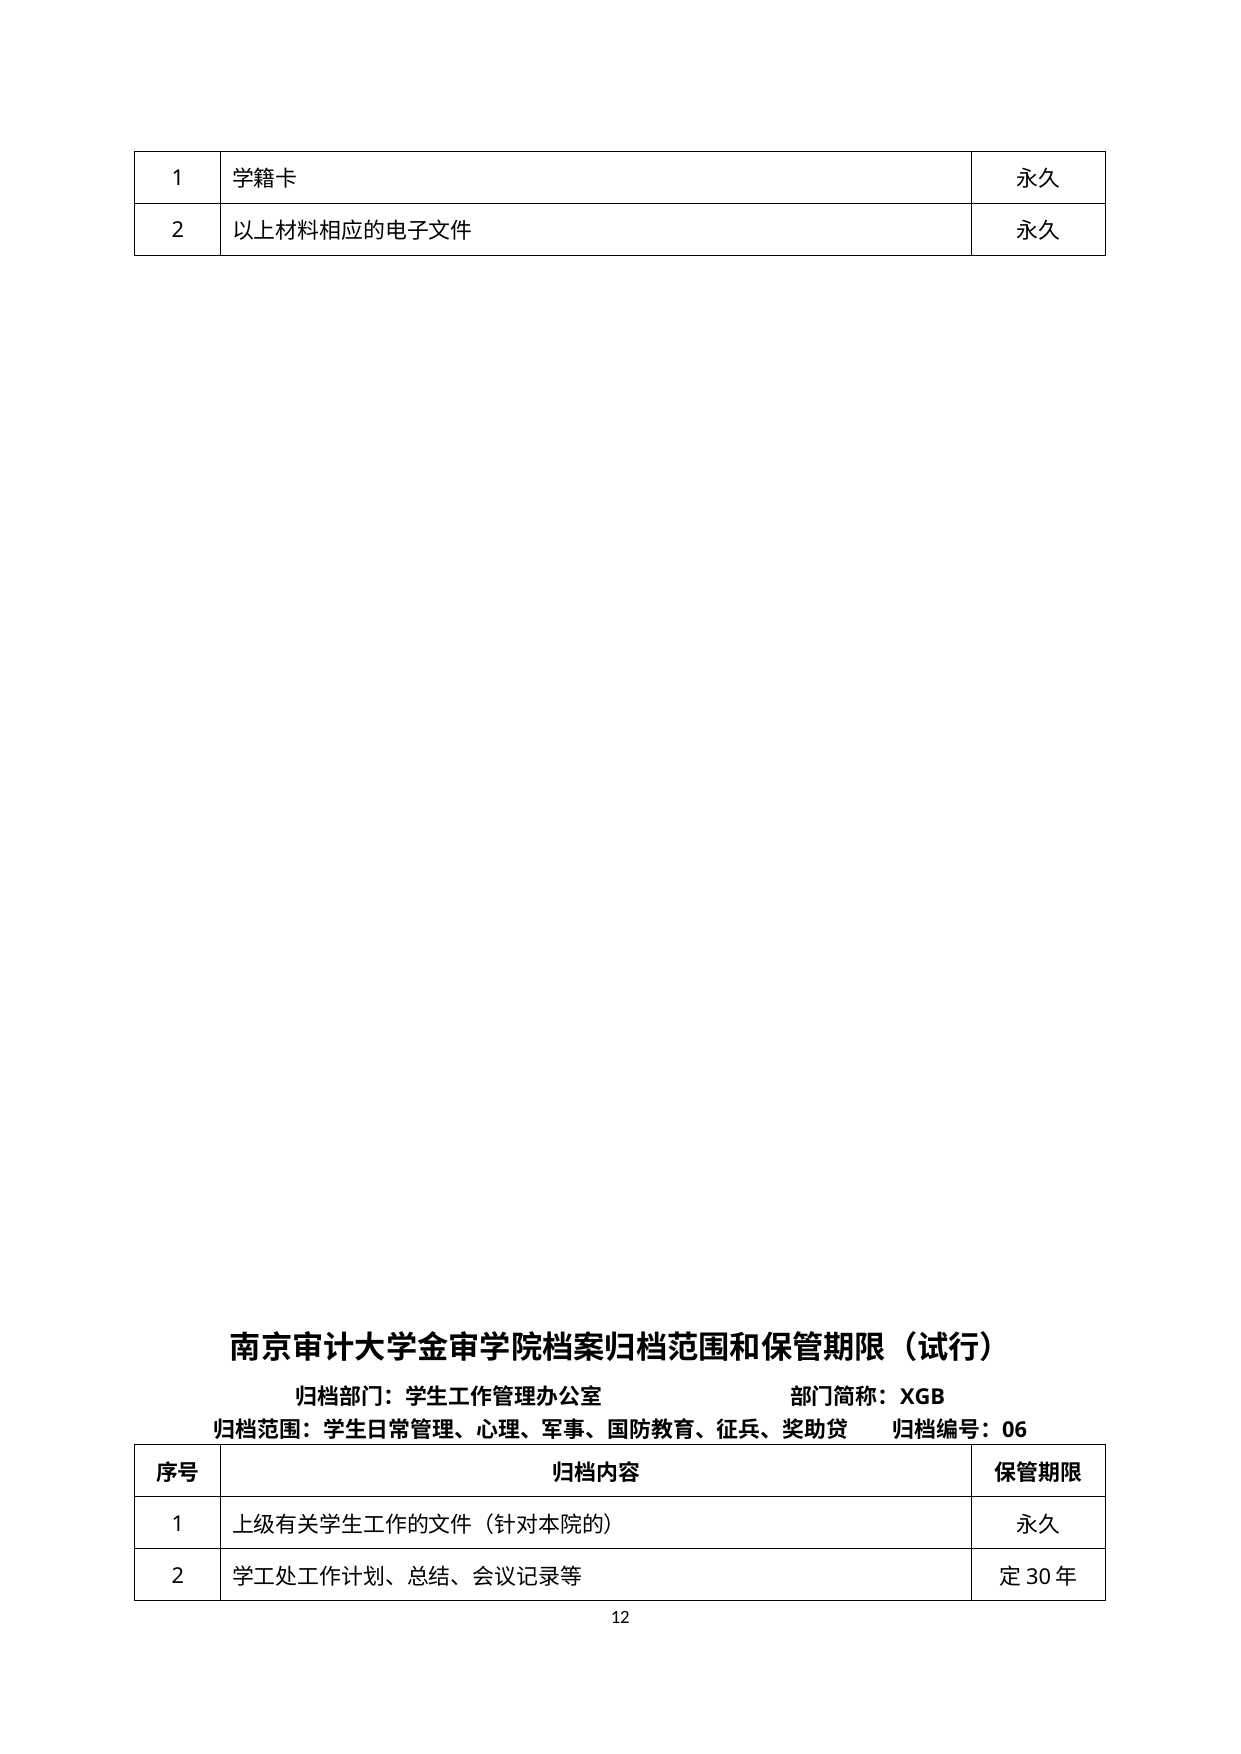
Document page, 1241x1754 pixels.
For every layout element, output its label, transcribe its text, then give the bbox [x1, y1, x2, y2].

table_cell 1 [135, 152, 220, 202]
table_cell 学籍卡 [221, 152, 971, 202]
text 归档部门：学生工作管理办公室 部门简称：XGB [187, 1378, 1053, 1411]
table_cell 学工处工作计划、总结、会议记录等 [221, 1549, 971, 1600]
text 归档范围：学生日常管理、心理、军事、国防教育、征兵、奖助贷 归档编号：06 [187, 1411, 1053, 1444]
table_header 归档内容 [221, 1445, 971, 1496]
table_cell 上级有关学生工作的文件（针对本院的） [221, 1497, 971, 1548]
table_cell 以上材料相应的电子文件 [221, 204, 971, 254]
table_cell 永久 [972, 1497, 1105, 1548]
table_cell 1 [135, 1497, 220, 1548]
table_header 序号 [135, 1445, 220, 1496]
table_cell 永久 [972, 204, 1105, 254]
table_cell 2 [135, 1549, 220, 1600]
table_cell 2 [135, 204, 220, 254]
table_cell 定30年 [972, 1549, 1105, 1600]
table_cell 永久 [972, 152, 1105, 202]
table_header 保管期限 [972, 1445, 1105, 1496]
text 南京审计大学金审学院档案归档范围和保管期限（试行） [187, 1312, 1053, 1378]
